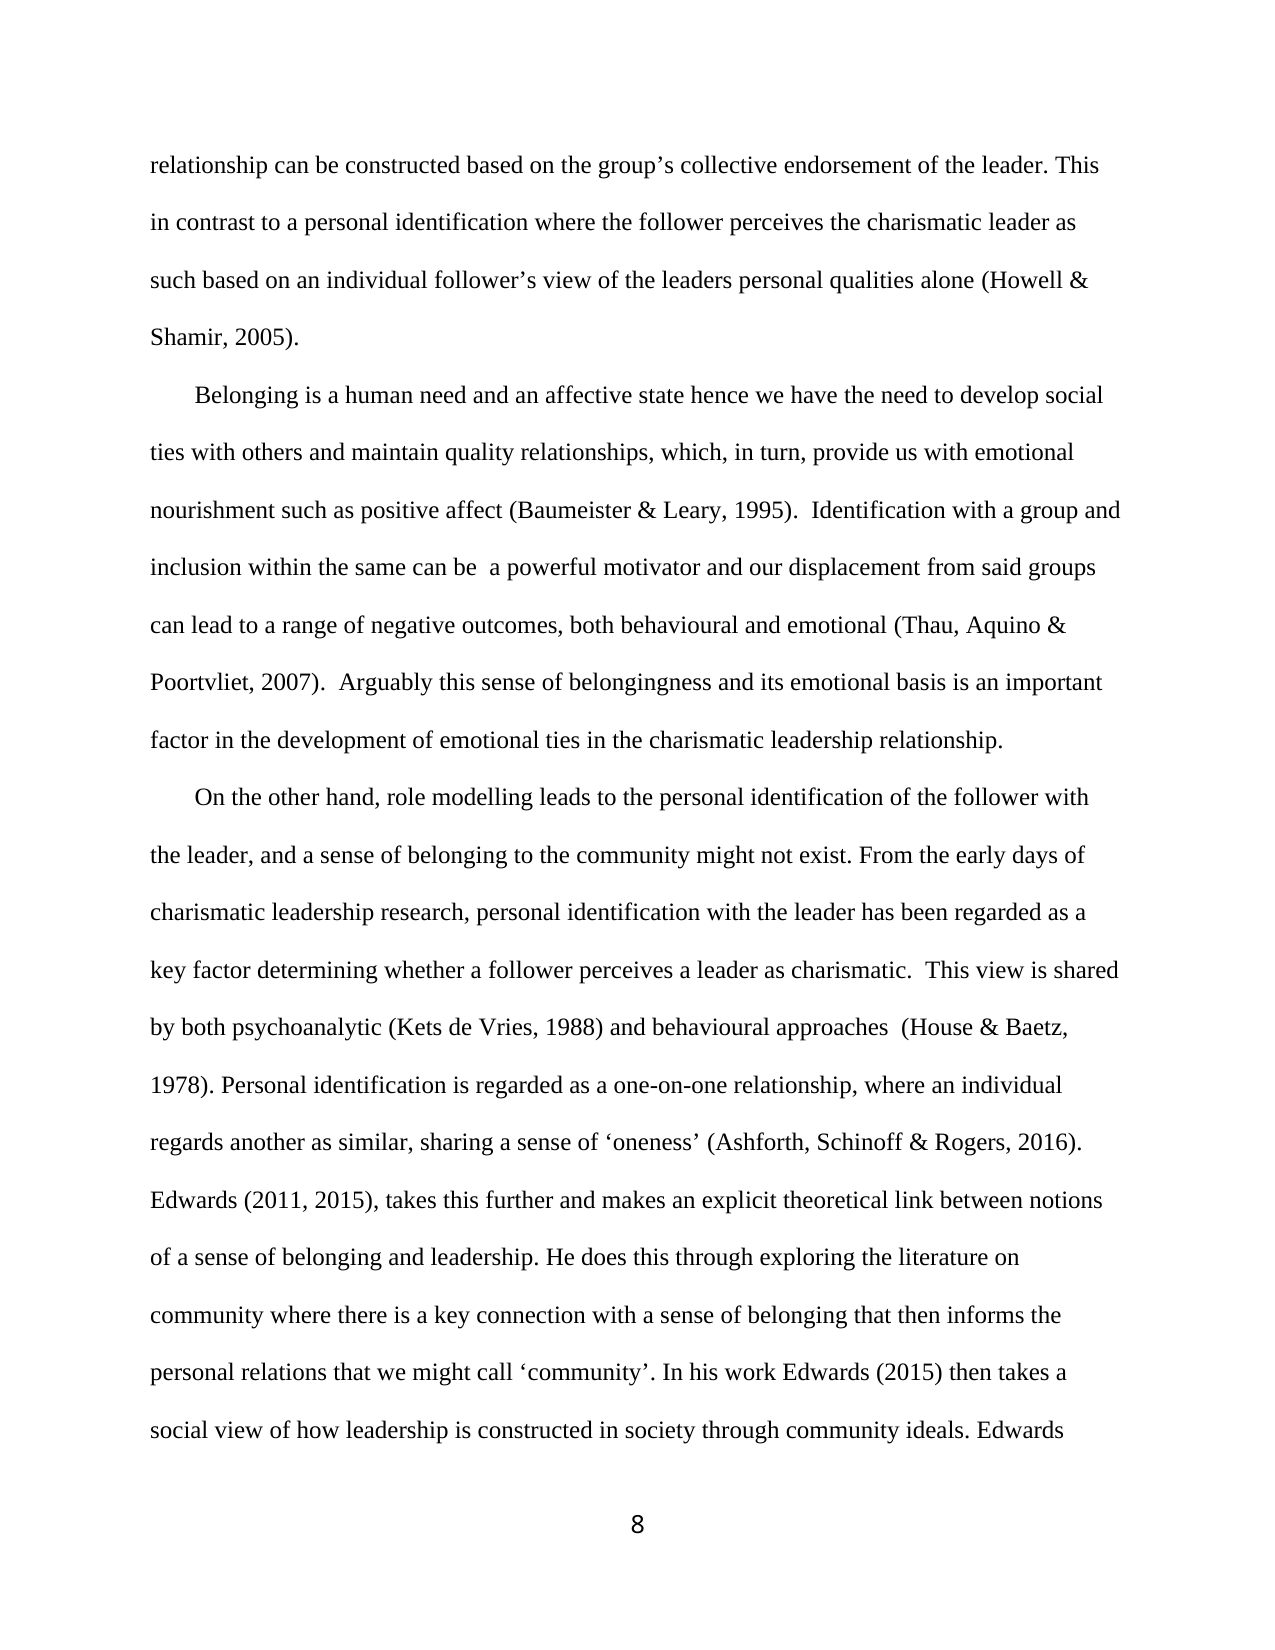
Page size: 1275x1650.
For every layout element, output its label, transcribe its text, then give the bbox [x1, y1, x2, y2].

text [150, 150, 1125, 351]
text Belonging is a human need and an affective state hence we have the need to develop social ties with others and maintain quality relationships, which, in turn, provide us with emotional nourishment such as positive affect (Baumeister & Leary, 1995). Identification with a group and inclusion within the same can be a powerful motivator and our displacement from said groups can lead to a range of negative outcomes, both behavioural and emotional (Thau, Aquino & Poortvliet, 2007). Arguably this sense of belongingness and its emotional basis is an important factor in the development of emotional ties in the charismatic leadership relationship. [150, 380, 1125, 754]
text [150, 782, 1125, 1444]
